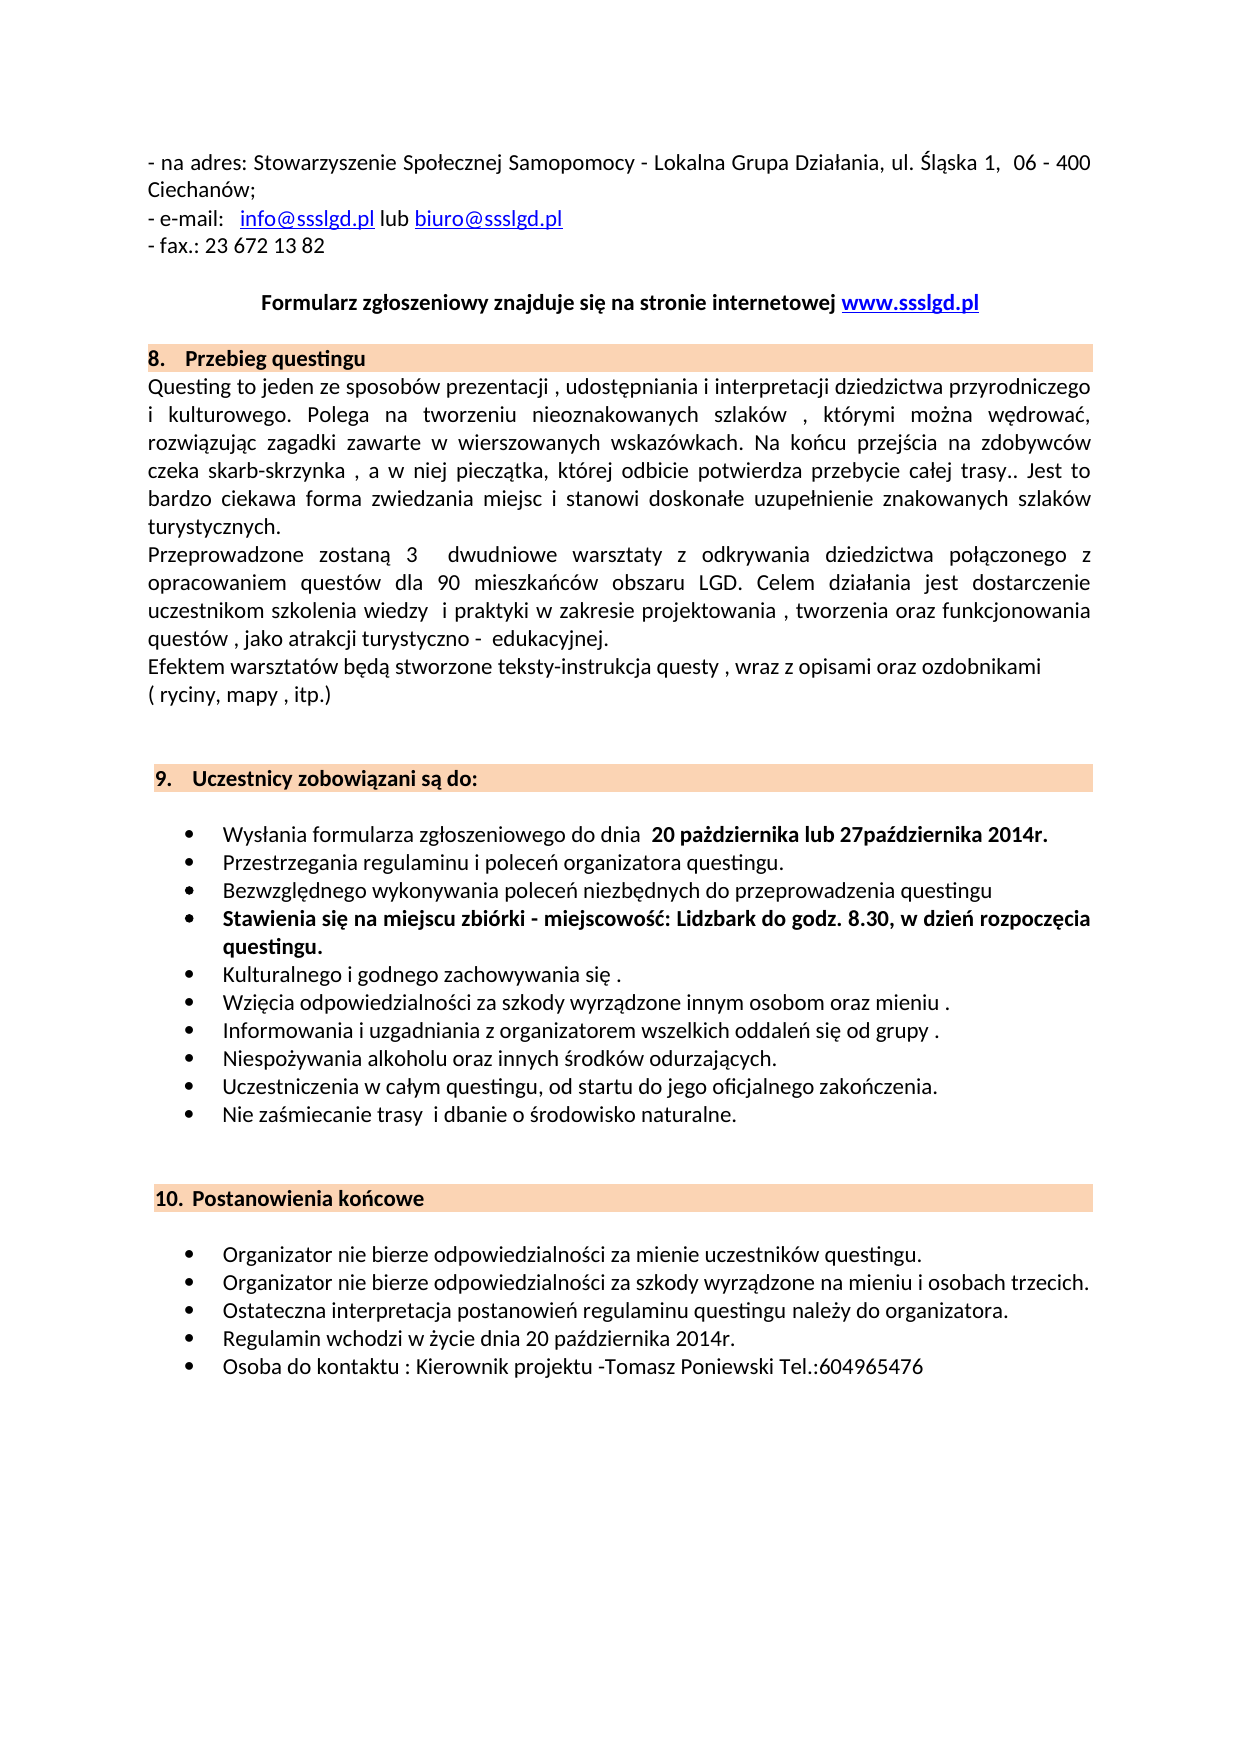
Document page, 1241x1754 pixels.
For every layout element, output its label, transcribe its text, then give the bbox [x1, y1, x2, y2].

list Wysłania formularza zgłoszeniowego do dnia 20 pażdziernika lub 27października 2014r. [185, 820, 1093, 848]
list Wzięcia odpowiedzialności za szkody wyrządzone innym osobom oraz mieniu . [185, 988, 1093, 1016]
list Przestrzegania regulaminu i poleceń organizatora questingu. [185, 848, 1093, 876]
list - fax.: 23 672 13 82 [148, 232, 1093, 260]
list Ostateczna interpretacja postanowień regulaminu questingu należy do organizatora. [185, 1296, 1093, 1324]
list Organizator nie bierze odpowiedzialności za mienie uczestników questingu. [185, 1240, 1093, 1268]
list Stawienia się na miejscu zbiórki - miejscowość: Lidzbark do godz. 8.30, w dzień rozpoczęcia questingu. [185, 904, 1093, 960]
list Regulamin wchodzi w życie dnia 20 października 2014r. [185, 1324, 1093, 1352]
list Formularz zgłoszeniowy znajduje się na stronie internetowej www.ssslgd.pl [148, 288, 1093, 316]
list Organizator nie bierze odpowiedzialności za szkody wyrządzone na mieniu i osobach trzecich. [185, 1268, 1093, 1296]
list Kulturalnego i godnego zachowywania się . [185, 960, 1093, 988]
list Przebieg questingu [148, 344, 1093, 372]
list Informowania i uzgadniania z organizatorem wszelkich oddaleń się od grupy . [185, 1016, 1093, 1044]
list Bezwzględnego wykonywania poleceń niezbędnych do przeprowadzenia questingu [185, 876, 1093, 904]
list - na adres: Stowarzyszenie Społecznej Samopomocy - Lokalna Grupa Działania, ul. Śląska 1, 06 - 400 Ciechanów; [148, 148, 1093, 204]
list Niespożywania alkoholu oraz innych środków odurzających. [185, 1044, 1093, 1072]
list - e-mail: info@ssslgd.pl lub biuro@ssslgd.pl [148, 204, 1093, 232]
list Uczestnicy zobowiązani są do: [154, 764, 1093, 792]
text Questing to jeden ze sposobów prezentacji , udostępniania i interpretacji dziedzictwa przyrodniczego i kulturowego. Polega na tworzeniu nieoznakowanych szlaków , którymi można wędrować, rozwiązując zagadki zawarte w wierszowanych wskazówkach. Na końcu przejścia na zdobywców czeka skarb-skrzynka , a w niej pieczątka, której odbicie potwierdza przebycie całej trasy.. Jest to bardzo ciekawa forma zwiedzania miejsc i stanowi doskonałe uzupełnienie znakowanych szlaków turystycznych. [148, 372, 1093, 540]
list Osoba do kontaktu : Kierownik projektu -Tomasz Poniewski Tel.:604965476 [185, 1352, 1093, 1381]
list Uczestniczenia w całym questingu, od startu do jego oficjalnego zakończenia. [185, 1072, 1093, 1100]
text Efektem warsztatów będą stworzone teksty-instrukcja questy , wraz z opisami oraz ozdobnikami [148, 652, 1093, 680]
text ( ryciny, mapy , itp.) [148, 680, 1093, 708]
text Przeprowadzone zostaną 3 dwudniowe warsztaty z odkrywania dziedzictwa połączonego z opracowaniem questów dla 90 mieszkańców obszaru LGD. Celem działania jest dostarczenie uczestnikom szkolenia wiedzy i praktyki w zakresie projektowania , tworzenia oraz funkcjonowania questów , jako atrakcji turystyczno - edukacyjnej. [148, 540, 1093, 652]
list Nie zaśmiecanie trasy i dbanie o środowisko naturalne. [185, 1100, 1093, 1128]
list Postanowienia końcowe [154, 1184, 1093, 1212]
